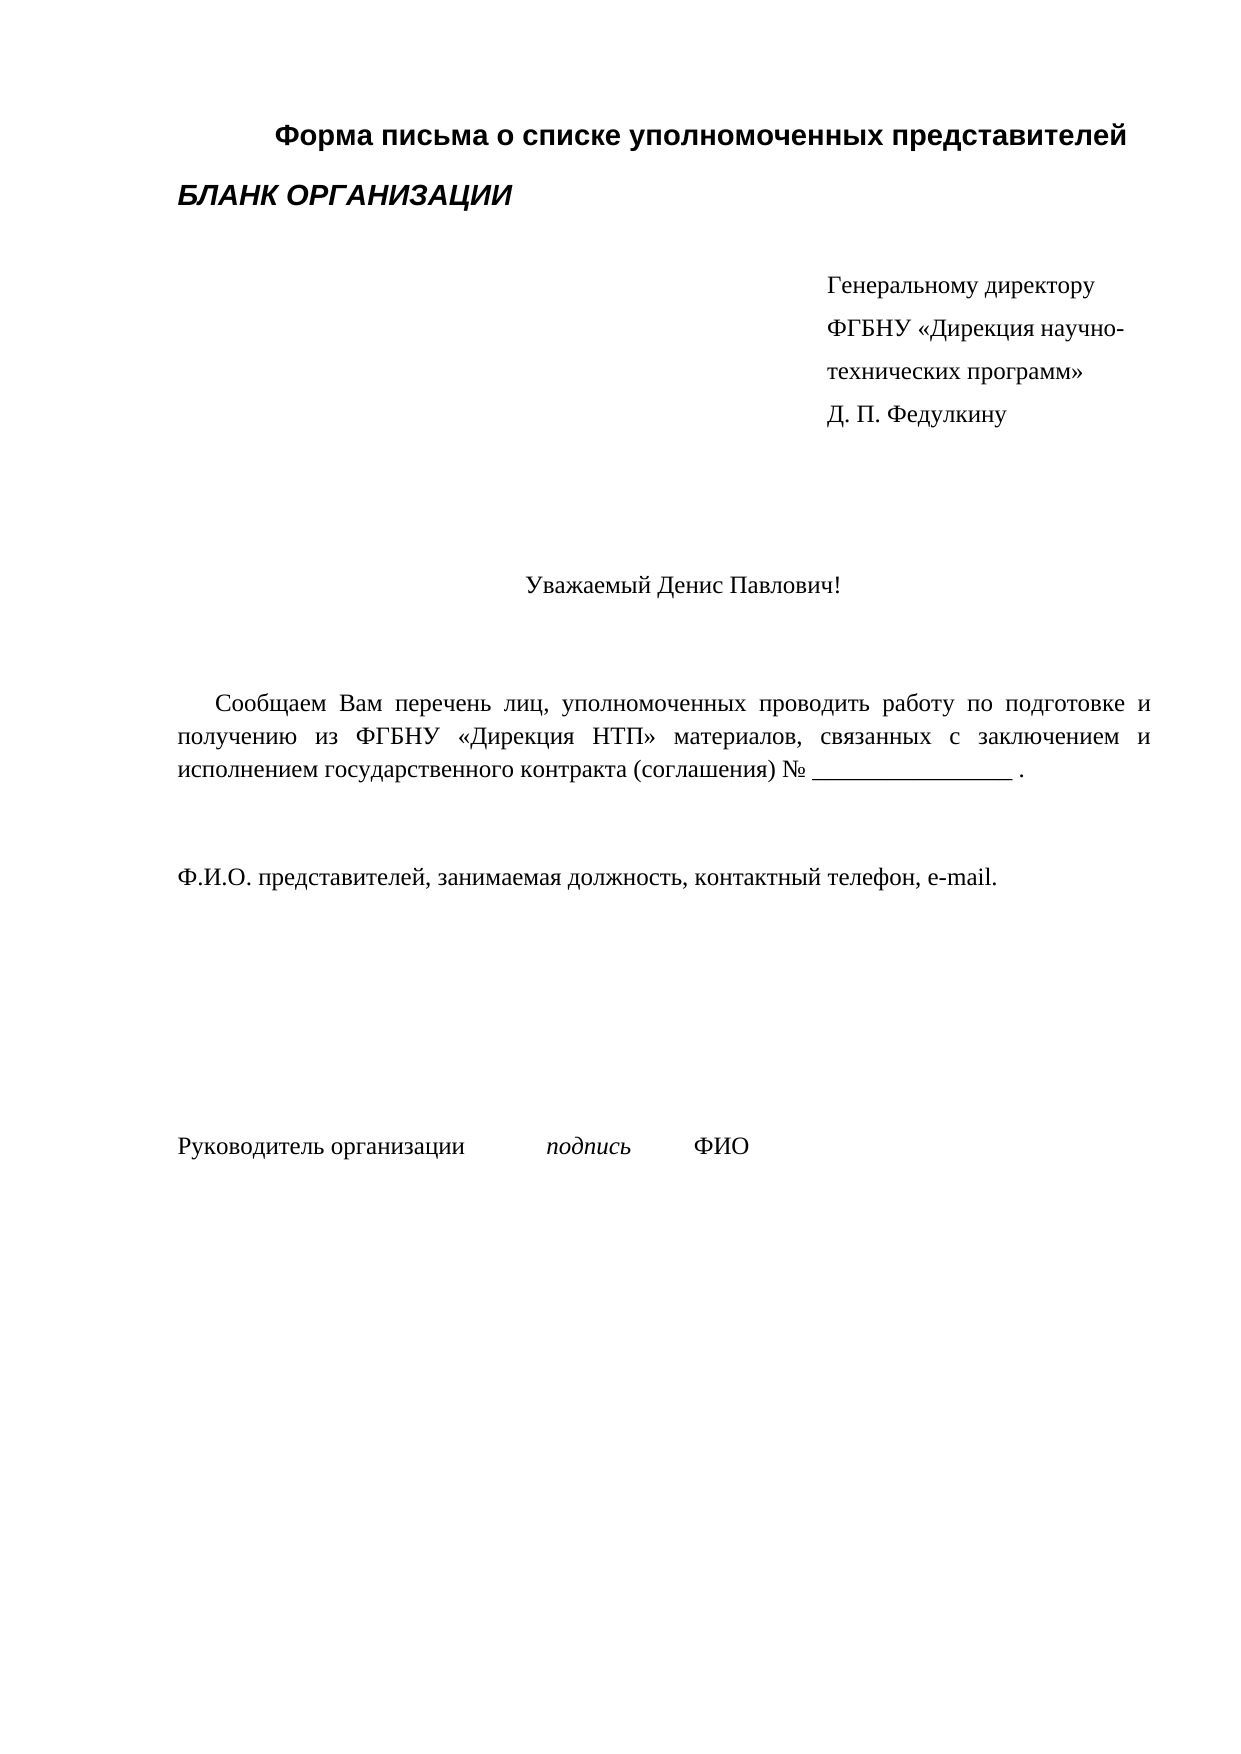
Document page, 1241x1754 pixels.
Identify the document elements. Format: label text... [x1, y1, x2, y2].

text Руководитель организации подпись ФИО [177, 1131, 1152, 1160]
text технических программ» [177, 356, 1152, 385]
text ФГБНУ «Дирекция научно- [177, 313, 1152, 342]
text Форма письма о списке уполномоченных представителей [177, 118, 1152, 152]
text Генеральному директору [177, 270, 1152, 299]
text Сообщаем Вам перечень лиц, уполномоченных проводить работу по подготовке и получению из ФГБНУ «Дирекция НТП» материалов, связанных с заключением и исполнением государственного контракта (соглашения) № ________________ . [177, 688, 1152, 783]
text Д. П. Федулкину [177, 399, 1152, 428]
text БЛАНК ОРГАНИЗАЦИИ [177, 177, 1152, 211]
text Ф.И.О. представителей, занимаемая должность, контактный телефон, e-mail. [177, 862, 1152, 891]
text Уважаемый Денис Павлович! [177, 570, 1152, 599]
